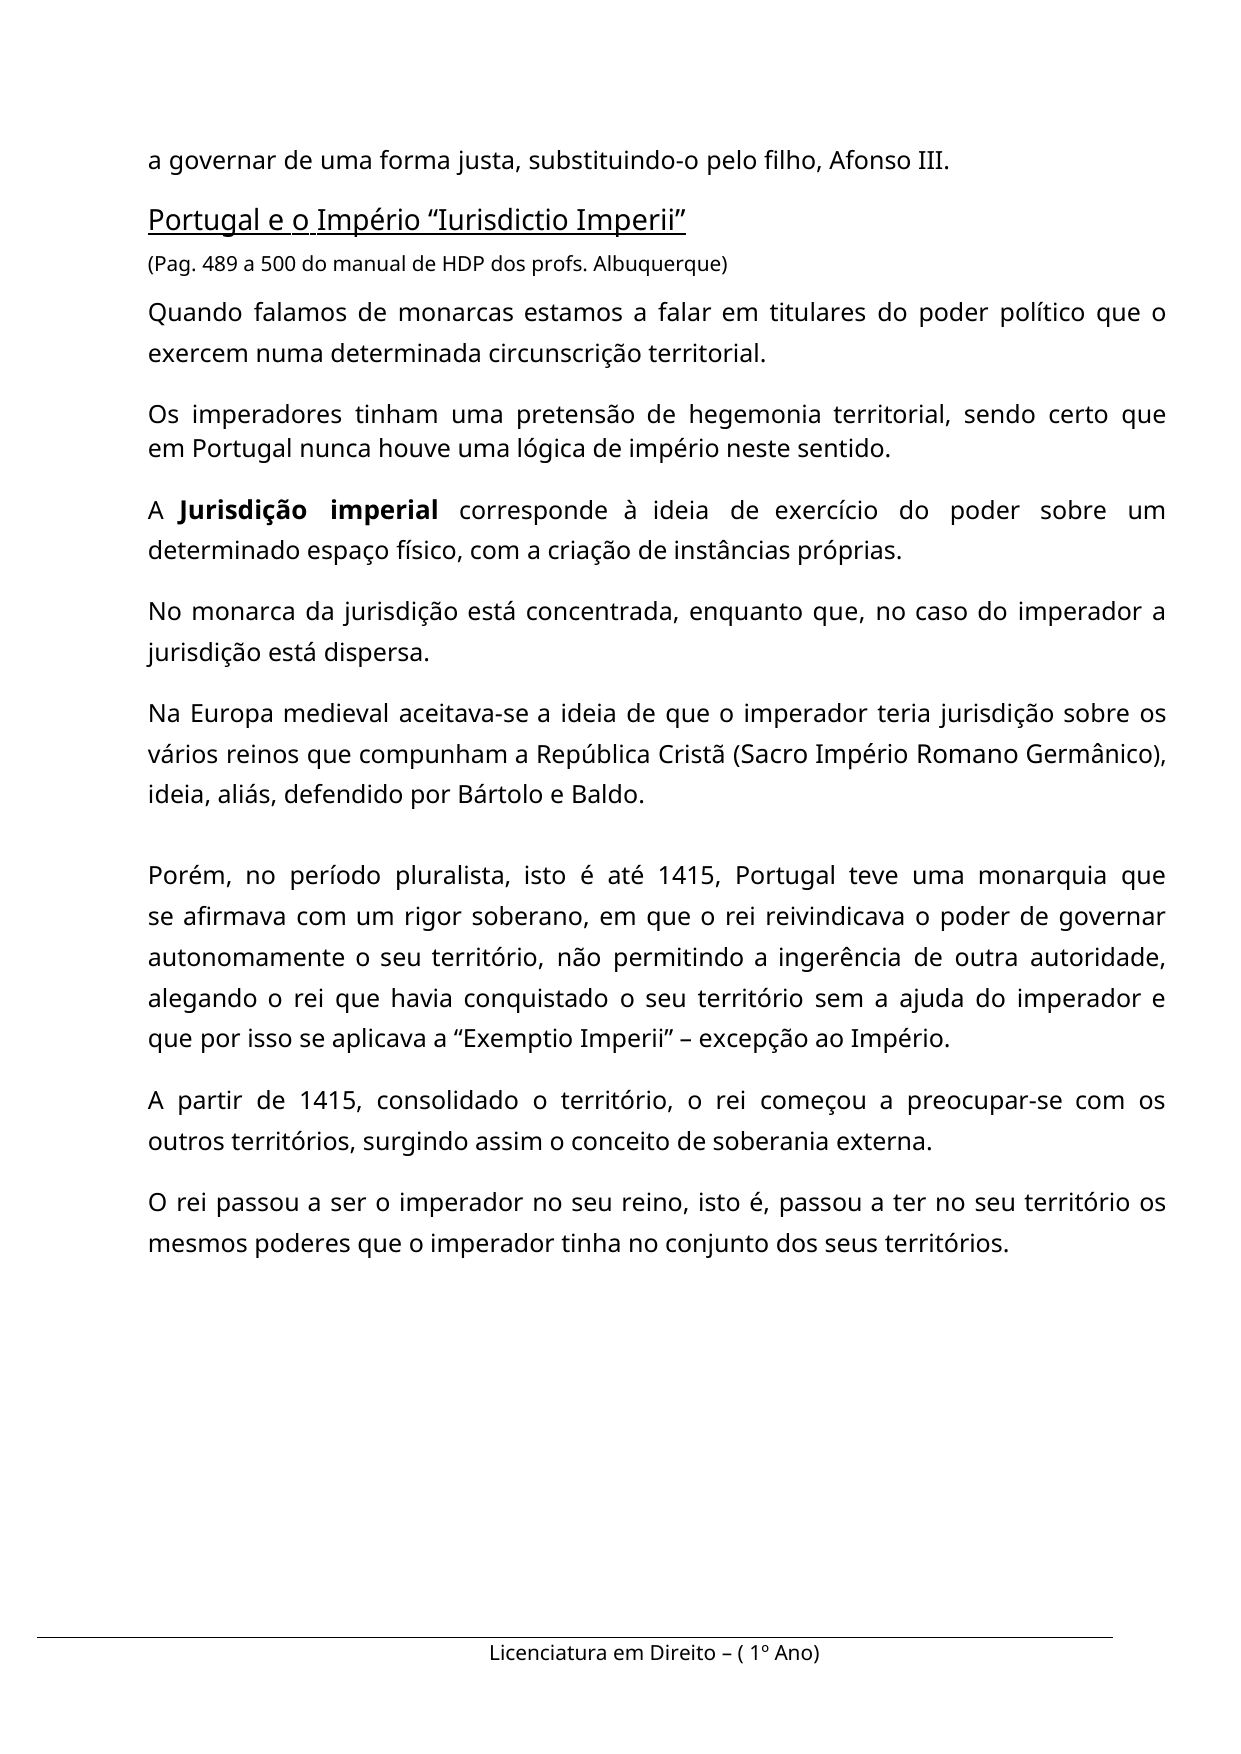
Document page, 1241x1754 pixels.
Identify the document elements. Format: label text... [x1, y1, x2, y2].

text No monarca da jurisdição está concentrada, enquanto que, no caso do imperador a jurisdição está dispersa. [148, 594, 1166, 668]
text A partir de 1415, consolidado o território, o rei começou a preocupar-se com os outros territórios, surgindo assim o conceito de soberania externa. [148, 1083, 1166, 1157]
text (Pag. 489 a 500 do manual de HDP dos profs. Albuquerque) [148, 249, 1166, 277]
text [148, 145, 1166, 176]
text O rei passou a ser o imperador no seu reino, isto é, passou a ter no seu território os mesmos poderes que o imperador tinha no conjunto dos seus territórios. [148, 1185, 1166, 1259]
text Portugal e o Império “Iurisdictio Imperii” [148, 203, 1166, 247]
text A Jurisdição imperial corresponde à ideia de exercício do poder sobre um determinado espaço físico, com a criação de instâncias próprias. [148, 491, 1166, 567]
text Quando falamos de monarcas estamos a falar em titulares do poder político que o exercem numa determinada circunscrição territorial. [148, 295, 1166, 369]
text Na Europa medieval aceitava-se a ideia de que o imperador teria jurisdição sobre os vários reinos que compunham a República Cristã (Sacro Império Romano Germânico), ideia, aliás, defendido por Bártolo e Baldo. [148, 696, 1166, 811]
text Os imperadores tinham uma pretensão de hegemonia territorial, sendo certo que em Portugal nunca houve uma lógica de império neste sentido. [148, 397, 1166, 465]
text Porém, no período pluralista, isto é até 1415, Portugal teve uma monarquia que se afirmava com um rigor soberano, em que o rei reivindicava o poder de governar autonomamente o seu território, não permitindo a ingerência de outra autoridade, alegando o rei que havia conquistado o seu território sem a ajuda do imperador e que por isso se aplicava a “Exemptio Imperii” – excepção ao Império. [148, 858, 1166, 1055]
